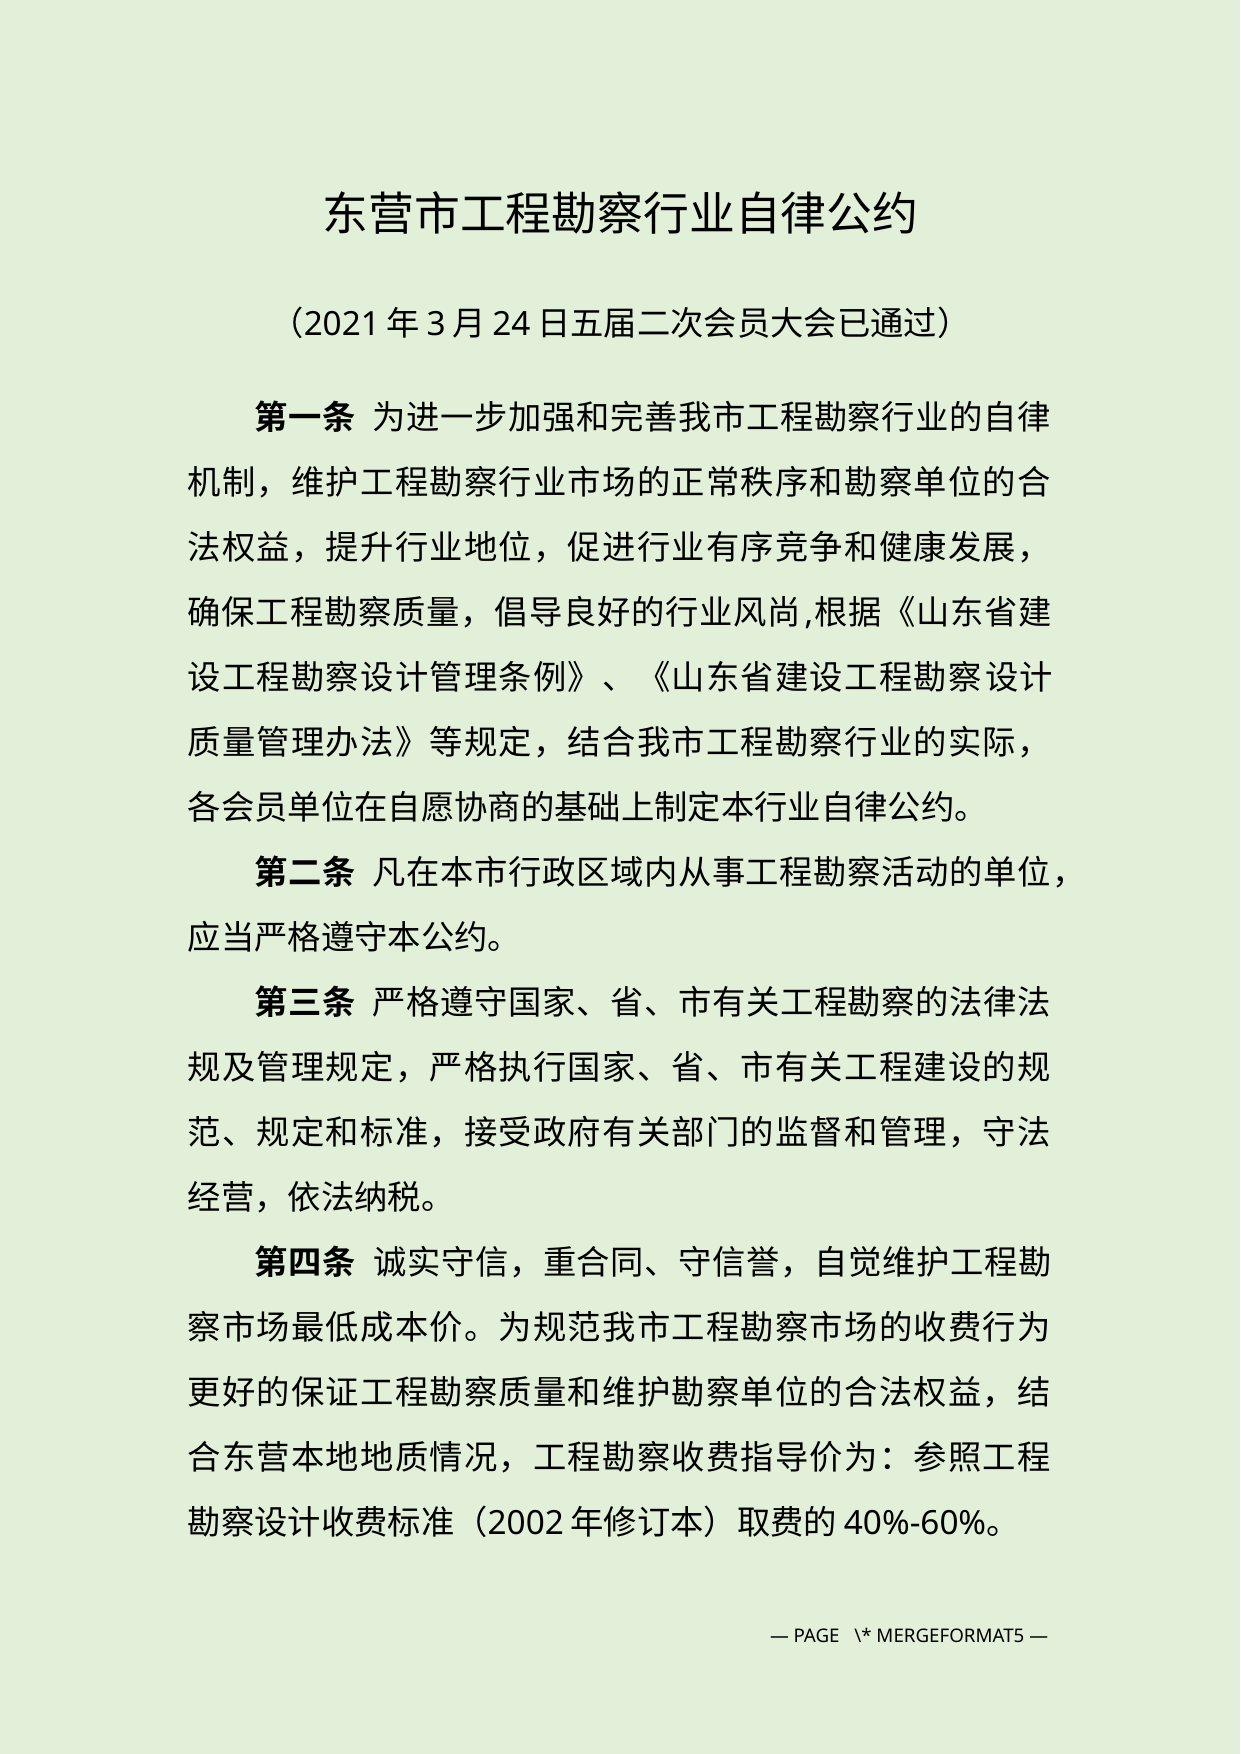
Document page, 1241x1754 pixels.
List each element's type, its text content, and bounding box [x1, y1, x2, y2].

text 东营市工程勘察行业自律公约 [187, 162, 1053, 259]
text 第三条 严格遵守国家、省、市有关工程勘察的法律法规及管理规定，严格执行国家、省、市有关工程建设的规范、规定和标准，接受政府有关部门的监督和管理，守法经营，依法纳税。 [187, 968, 1053, 1228]
text （2021年3月24日五届二次会员大会已通过） [187, 289, 1053, 354]
text 第四条 诚实守信，重合同、守信誉，自觉维护工程勘察市场最低成本价。为规范我市工程勘察市场的收费行为，更好的保证工程勘察质量和维护勘察单位的合法权益，结合东营本地地质情况，工程勘察收费指导价为：参照工程勘察设计收费标准（2002年修订本）取费的40%-60%。 [187, 1228, 1053, 1553]
text 第一条 为进一步加强和完善我市工程勘察行业的自律机制，维护工程勘察行业市场的正常秩序和勘察单位的合法权益，提升行业地位，促进行业有序竞争和健康发展，确保工程勘察质量，倡导良好的行业风尚,根据《山东省建设工程勘察设计管理条例》、《山东省建设工程勘察设计质量管理办法》等规定，结合我市工程勘察行业的实际，各会员单位在自愿协商的基础上制定本行业自律公约。 [187, 383, 1053, 838]
text 第二条 凡在本市行政区域内从事工程勘察活动的单位，应当严格遵守本公约。 [187, 838, 1053, 968]
